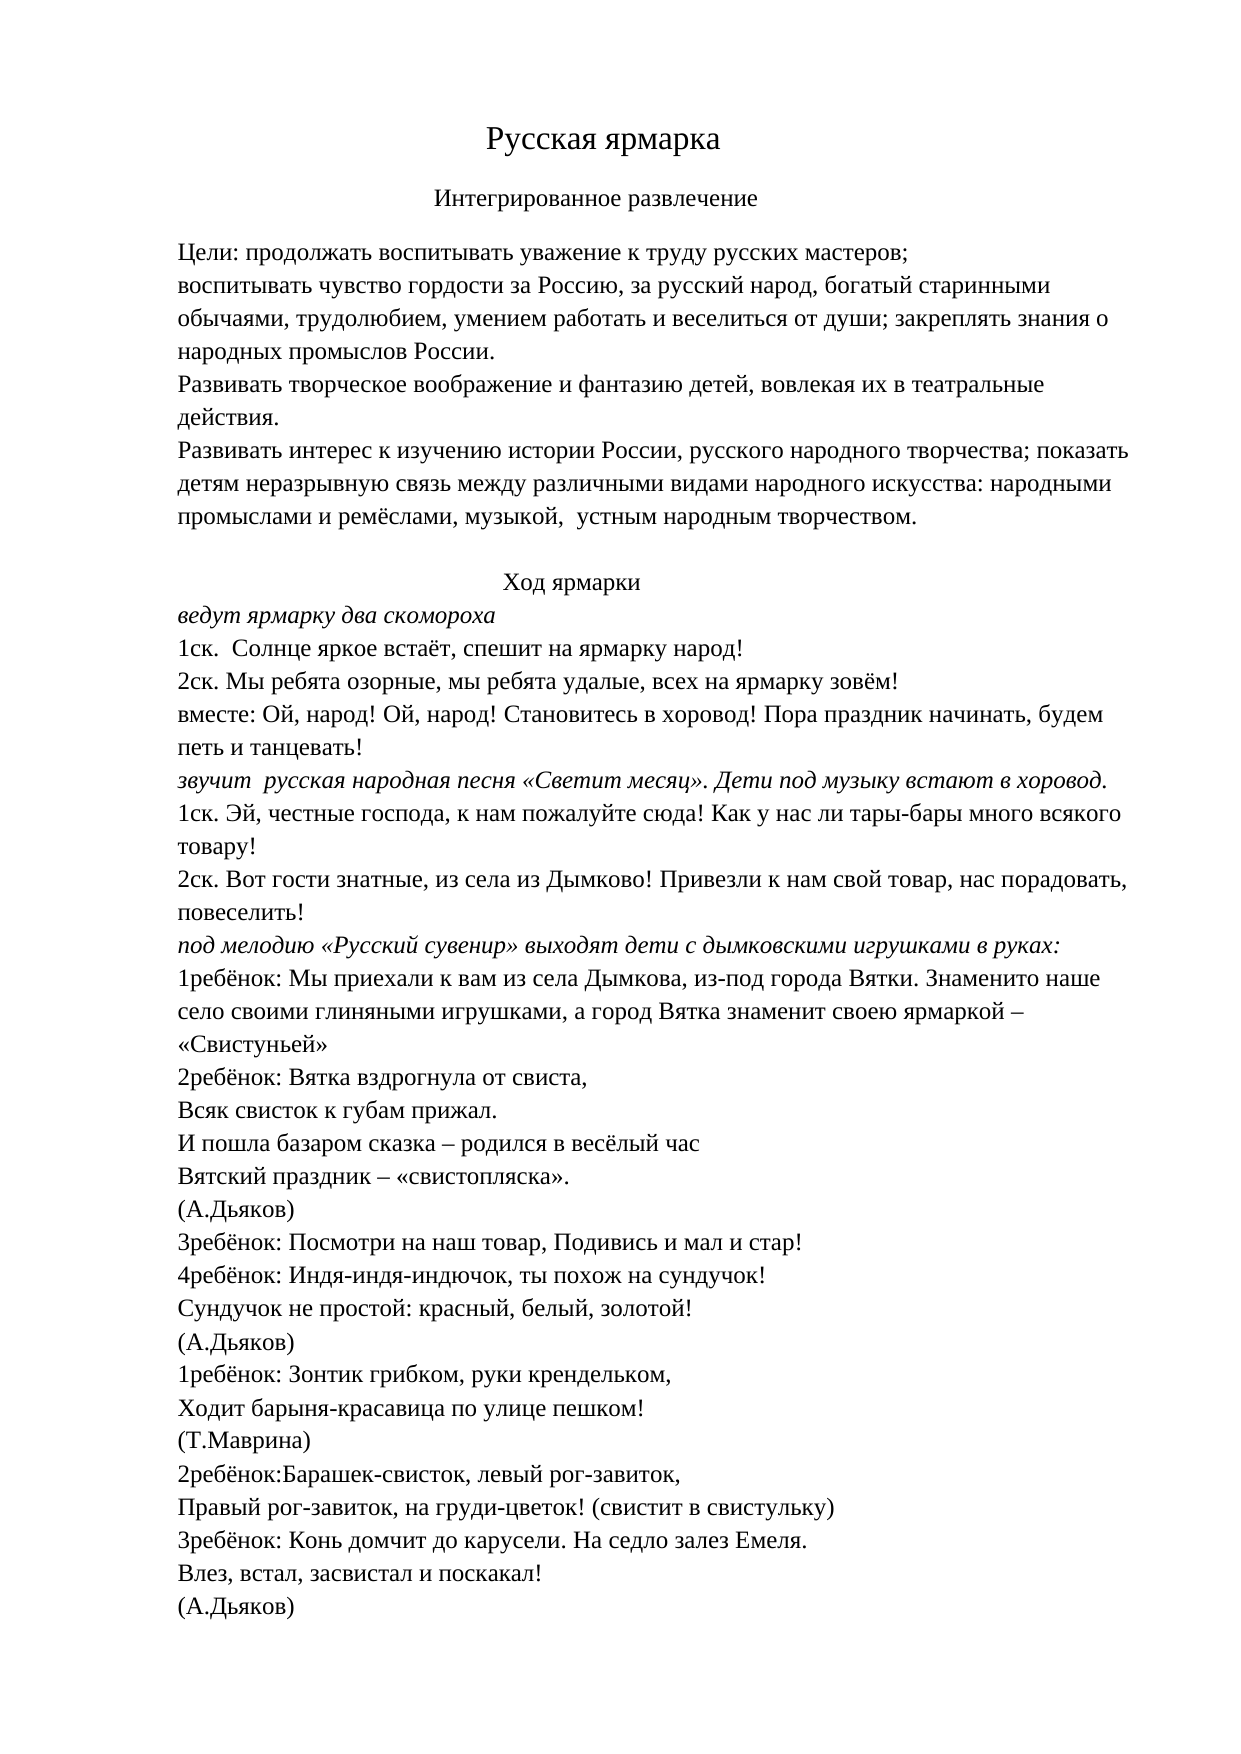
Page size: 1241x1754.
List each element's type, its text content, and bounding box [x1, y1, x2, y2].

text Развивать творческое воображение и фантазию детей, вовлекая их в театральные действия. [177, 369, 1152, 431]
text (А.Дьяков) [177, 1327, 1152, 1355]
text И пошла базаром сказка – родился в весёлый час [177, 1128, 1152, 1157]
text Развивать интерес к изучению истории России, русского народного творчества; показать детям неразрывную связь между различными видами народного искусства: народными промыслами и ремёслами, музыкой, устным народным творчеством. [177, 435, 1152, 530]
text ведут ярмарку два скомороха [177, 600, 1152, 629]
text Вятский праздник – «свистопляска». [177, 1161, 1152, 1190]
text (А.Дьяков) [177, 1591, 1152, 1619]
text 1ск. Эй, честные господа, к нам пожалуйте сюда! Как у нас ли тары-бары много всякого товару! [177, 798, 1152, 860]
text воспитывать чувство гордости за Россию, за русский народ, богатый старинными обычаями, трудолюбием, умением работать и веселиться от души; закреплять знания о народных промыслов России. [177, 270, 1152, 365]
text Ход ярмарки [177, 567, 1152, 596]
text 1ребёнок: Зонтик грибком, руки крендельком, [177, 1359, 1152, 1388]
text Интегрированное развлечение [177, 183, 1152, 212]
text 1ребёнок: Мы приехали к вам из села Дымкова, из-под города Вятки. Знаменито наше село своими глиняными игрушками, а город Вятка знаменит своею ярмаркой – «Свистуньей» [177, 963, 1152, 1058]
text звучит русская народная песня «Светит месяц». Дети под музыку встают в хоровод. [177, 765, 1152, 794]
text 4ребёнок: Индя-индя-индючок, ты похож на сундучок! [177, 1261, 1152, 1289]
text 3ребёнок: Посмотри на наш товар, Подивись и мал и стар! [177, 1227, 1152, 1256]
text 2ск. Мы ребята озорные, мы ребята удалые, всех на ярмарку зовём! [177, 666, 1152, 695]
text Всяк свисток к губам прижал. [177, 1095, 1152, 1124]
text 2ребёнок:Барашек-свисток, левый рог-завиток, [177, 1459, 1152, 1487]
text 2ск. Вот гости знатные, из села из Дымково! Привезли к нам свой товар, нас порадовать, повеселить! [177, 864, 1152, 926]
text 2ребёнок: Вятка вздрогнула от свиста, [177, 1062, 1152, 1091]
text 1ск. Солнце яркое встаёт, спешит на ярмарку народ! [177, 633, 1152, 662]
text под мелодию «Русский сувенир» выходят дети с дымковскими игрушками в руках: [177, 930, 1152, 959]
text (Т.Маврина) [177, 1426, 1152, 1454]
text Цели: продолжать воспитывать уважение к труду русских мастеров; [177, 237, 1152, 266]
text Ходит барыня-красавица по улице пешком! [177, 1393, 1152, 1421]
text 3ребёнок: Конь домчит до карусели. На седло залез Емеля. [177, 1525, 1152, 1553]
text Сундучок не простой: красный, белый, золотой! [177, 1293, 1152, 1322]
text Влез, встал, засвистал и поскакал! [177, 1558, 1152, 1586]
text Русская ярмарка [177, 118, 1152, 156]
text Правый рог-завиток, на груди-цветок! (свистит в свистульку) [177, 1492, 1152, 1520]
text вместе: Ой, народ! Ой, народ! Становитесь в хоровод! Пора праздник начинать, будем петь и танцевать! [177, 699, 1152, 761]
text (А.Дьяков) [177, 1194, 1152, 1223]
